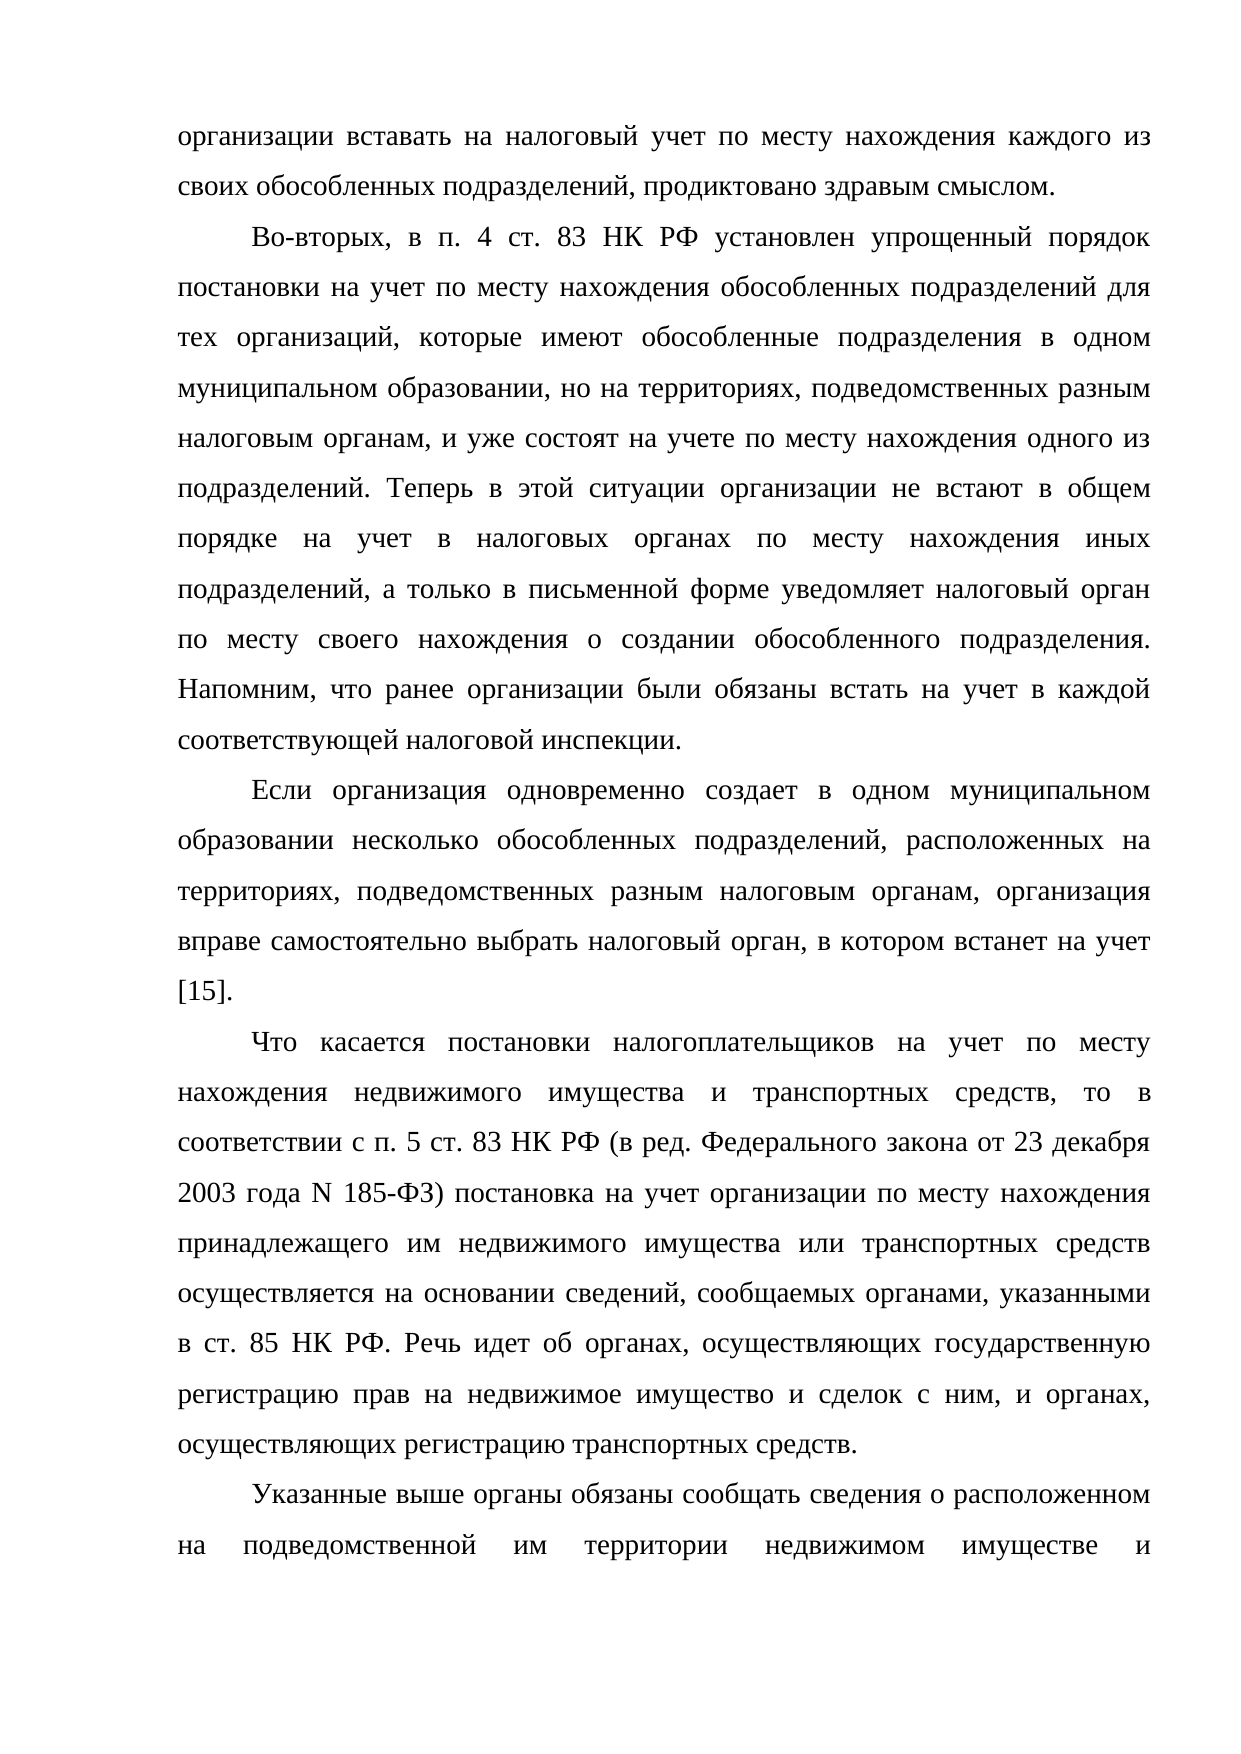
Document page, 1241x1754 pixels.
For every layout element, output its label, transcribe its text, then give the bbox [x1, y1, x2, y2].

text Если организация одновременно создает в одном муниципальном образовании несколько обособленных подразделений, расположенных на территориях, подведомственных разным налоговым органам, организация вправе самостоятельно выбрать налоговый орган, в котором встанет на учет [15]. [177, 772, 1152, 1007]
subtitle Что касается постановки налогоплательщиков на учет по месту нахождения недвижимого имущества и транспортных средств, то в соответствии с п. 5 ст. 83 НК РФ (в ред. Федерального закона от 23 декабря 2003 года N 185-ФЗ) постановка на учет организации по месту нахождения принадлежащего им недвижимого имущества или транспортных средств осуществляется на основании сведений, сообщаемых органами, указанными в ст. 85 НК РФ. Речь идет об органах, осуществляющих государственную регистрацию прав на недвижимое имущество и сделок с ним, и органах, осуществляющих регистрацию транспортных средств. [177, 1024, 1152, 1460]
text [177, 1477, 1152, 1560]
text Во-вторых, в п. 4 ст. 83 НК РФ установлен упрощенный порядок постановки на учет по месту нахождения обособленных подразделений для тех организаций, которые имеют обособленные подразделения в одном муниципальном образовании, но на территориях, подведомственных разным налоговым органам, и уже состоят на учете по месту нахождения одного из подразделений. Теперь в этой ситуации организации не встают в общем порядке на учет в налоговых органах по месту нахождения иных подразделений, а только в письменной форме уведомляет налоговый орган по месту своего нахождения о создании обособленного подразделения. Напомним, что ранее организации были обязаны встать на учет в каждой соответствующей налоговой инспекции. [177, 219, 1152, 755]
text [177, 118, 1152, 202]
